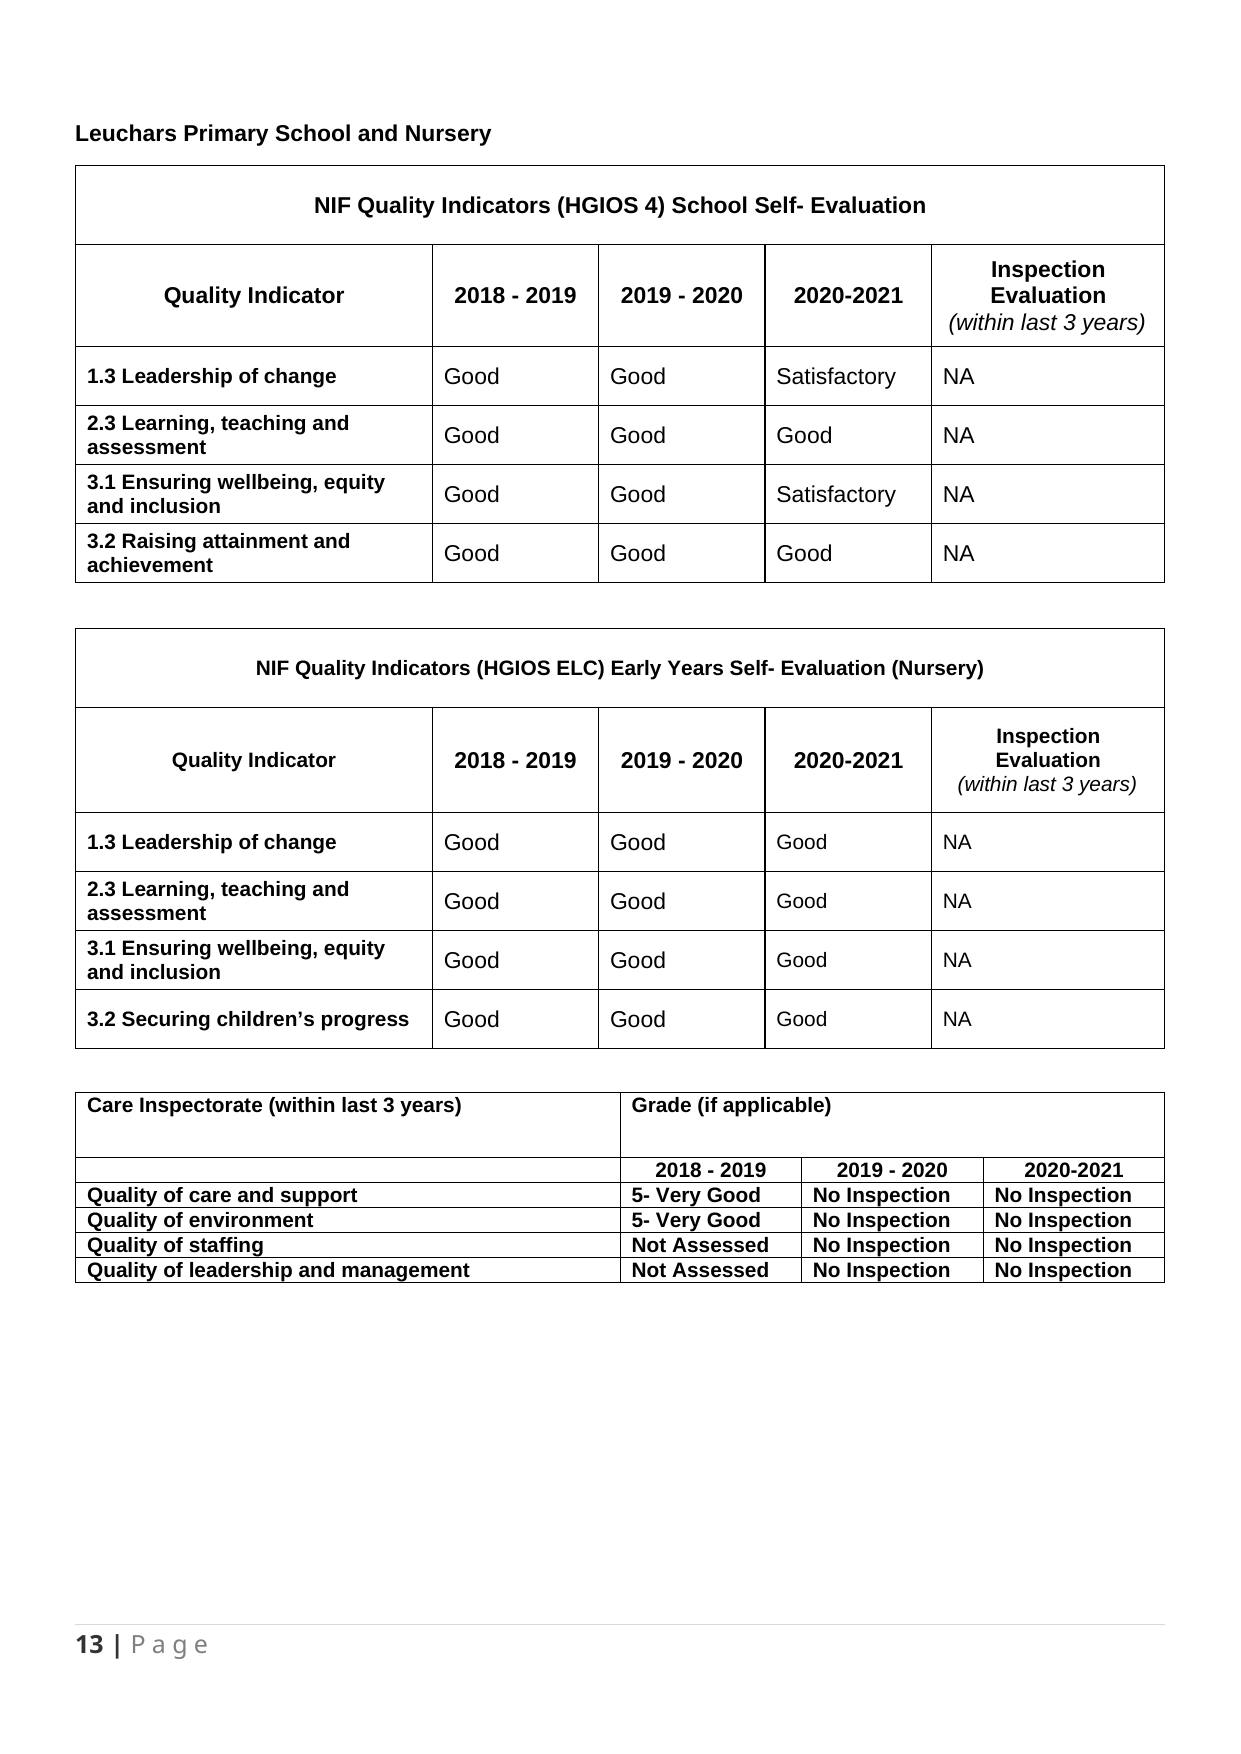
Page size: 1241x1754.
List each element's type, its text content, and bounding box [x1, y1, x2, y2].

table_cell Good [766, 990, 931, 1048]
text Leuchars Primary School and Nursery [75, 120, 1165, 146]
table_cell Quality Indicator [76, 245, 432, 346]
table_cell NA [932, 872, 1164, 930]
table_cell 5- Very Good [621, 1183, 801, 1207]
table_cell 2.3 Learning, teaching and assessment [76, 872, 432, 930]
table_cell Good [766, 872, 931, 930]
table_cell 2018 - 2019 [433, 245, 598, 346]
table_cell 2018 - 2019 [621, 1158, 801, 1182]
table_cell NA [932, 931, 1164, 989]
table_cell No Inspection [802, 1183, 983, 1207]
table_cell 5- Very Good [621, 1208, 801, 1232]
table_cell Good [433, 813, 598, 871]
table_cell 3.2 Securing children’s progress [76, 990, 432, 1048]
table_cell Good [766, 524, 931, 582]
table_cell 1.3 Leadership of change [76, 813, 432, 871]
table_cell 3.1 Ensuring wellbeing, equity and inclusion [76, 931, 432, 989]
table_cell No Inspection [984, 1233, 1164, 1257]
table_cell NA [932, 990, 1164, 1048]
table_cell 2.3 Learning, teaching and assessment [76, 406, 432, 464]
table_cell No Inspection [802, 1233, 983, 1257]
table_cell Good [766, 931, 931, 989]
table_cell NA [932, 347, 1164, 405]
table_cell Good [433, 347, 598, 405]
table_cell Not Assessed [621, 1258, 801, 1282]
table_cell 3.2 Raising attainment and achievement [76, 524, 432, 582]
table_cell 2019 - 2020 [599, 245, 764, 346]
table_cell Quality of leadership and management [76, 1258, 620, 1282]
table_cell Inspection Evaluation (within last 3 years) [932, 708, 1164, 812]
table_cell Good [433, 406, 598, 464]
table_cell 2019 - 2020 [802, 1158, 983, 1182]
table_cell Good [599, 347, 764, 405]
table_cell NA [932, 524, 1164, 582]
table_cell No Inspection [984, 1183, 1164, 1207]
table_cell Good [599, 990, 764, 1048]
table_cell NA [932, 465, 1164, 523]
table_cell 2019 - 2020 [599, 708, 764, 812]
table_cell No Inspection [802, 1208, 983, 1232]
table_cell Inspection Evaluation (within last 3 years) [932, 245, 1164, 346]
table_header Grade (if applicable) [621, 1093, 1164, 1157]
table_cell Good [433, 872, 598, 930]
table_cell 2020-2021 [766, 708, 931, 812]
table_cell Good [599, 872, 764, 930]
table_cell Good [599, 813, 764, 871]
table_cell Quality of care and support [76, 1183, 620, 1207]
table_cell Good [766, 813, 931, 871]
table_cell Good [433, 990, 598, 1048]
table_cell No Inspection [984, 1258, 1164, 1282]
table_cell No Inspection [802, 1258, 983, 1282]
table_cell Good [433, 931, 598, 989]
table_cell Quality Indicator [76, 708, 432, 812]
table_cell Good [599, 524, 764, 582]
table_cell Good [433, 465, 598, 523]
table_cell Good [599, 931, 764, 989]
table_cell Good [599, 406, 764, 464]
table_cell [76, 1158, 620, 1182]
table_cell NA [932, 406, 1164, 464]
table_header NIF Quality Indicators (HGIOS 4) School Self- Evaluation [76, 166, 1164, 244]
table_cell No Inspection [984, 1208, 1164, 1232]
table_cell Good [599, 465, 764, 523]
table_cell Quality of staffing [76, 1233, 620, 1257]
table_cell 2020-2021 [766, 245, 931, 346]
table_cell NA [932, 813, 1164, 871]
table_cell Not Assessed [621, 1233, 801, 1257]
table_cell 2018 - 2019 [433, 708, 598, 812]
table_cell Quality of environment [76, 1208, 620, 1232]
table_cell Good [433, 524, 598, 582]
table_cell Satisfactory [766, 465, 931, 523]
table_header NIF Quality Indicators (HGIOS ELC) Early Years Self- Evaluation (Nursery) [76, 629, 1164, 707]
table_cell 3.1 Ensuring wellbeing, equity and inclusion [76, 465, 432, 523]
table_cell 2020-2021 [984, 1158, 1164, 1182]
table_cell Good [766, 406, 931, 464]
table_cell Satisfactory [766, 347, 931, 405]
table_header Care Inspectorate (within last 3 years) [76, 1093, 620, 1157]
table_cell 1.3 Leadership of change [76, 347, 432, 405]
